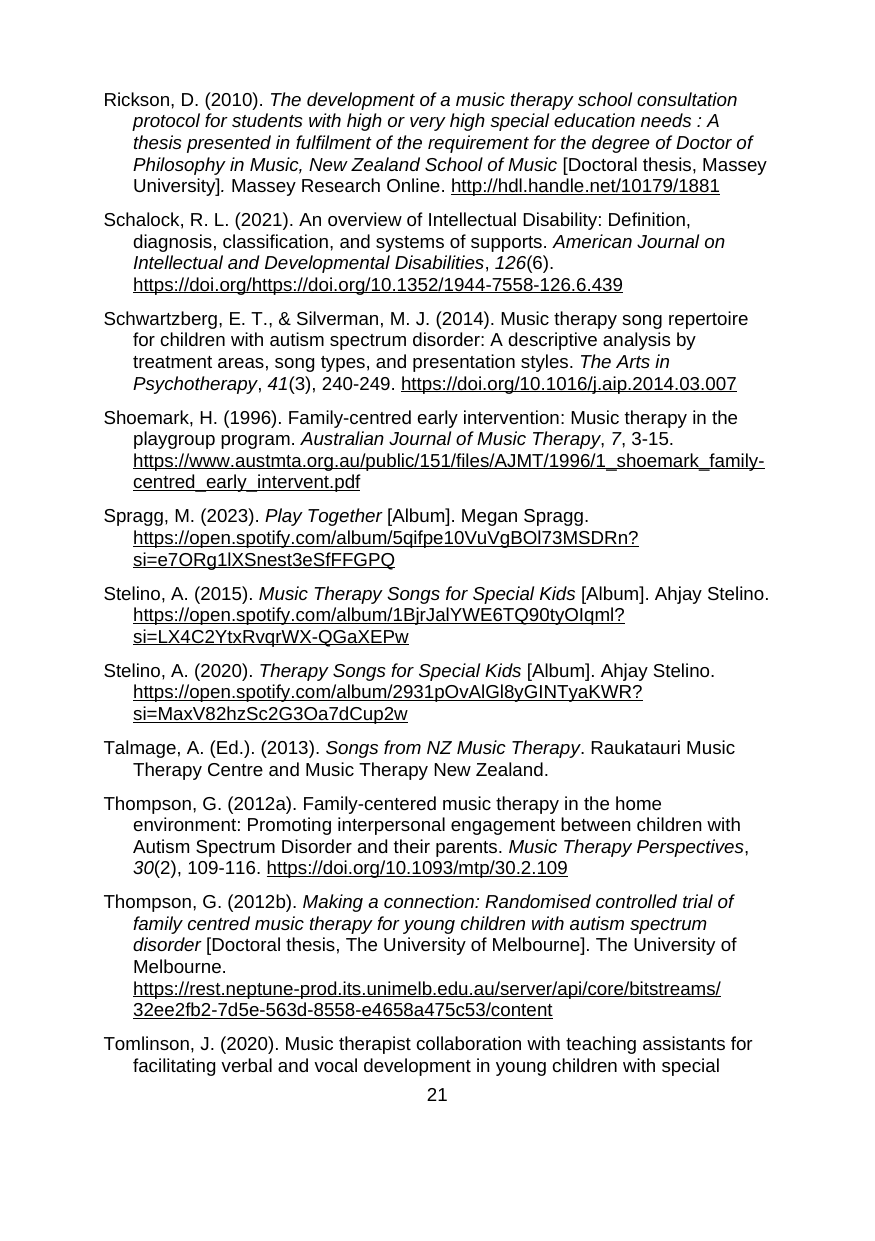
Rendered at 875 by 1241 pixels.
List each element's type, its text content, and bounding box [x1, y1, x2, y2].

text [103, 1033, 771, 1076]
text Spragg, M. (2023). Play Together [Album]. Megan Spragg. https://open.spotify.com/album/5qifpe10VuVgBOl73MSDRn?si=e7ORg1lXSnest3eSfFFGPQ [103, 505, 771, 570]
text Schwartzberg, E. T., & Silverman, M. J. (2014). Music therapy song repertoire for children with autism spectrum disorder: A descriptive analysis by treatment areas, song types, and presentation styles. The Arts in Psychotherapy, 41(3), 240-249. https://doi.org/10.1016/j.aip.2014.03.007 [103, 308, 771, 394]
text Shoemark, H. (1996). Family-centred early intervention: Music therapy in the playgroup program. Australian Journal of Music Therapy, 7, 3-15. https://www.austmta.org.au/public/151/files/AJMT/1996/1_shoemark_family-centred_early_intervent.pdf [103, 406, 771, 493]
text Stelino, A. (2015). Music Therapy Songs for Special Kids [Album]. Ahjay Stelino. https://open.spotify.com/album/1BjrJalYWE6TQ90tyOIqml?si=LX4C2YtxRvqrWX-QGaXEPw [103, 582, 771, 647]
text Schalock, R. L. (2021). An overview of Intellectual Disability: Definition, diagnosis, classification, and systems of supports. American Journal on Intellectual and Developmental Disabilities, 126(6). https://doi.org/https://doi.org/10.1352/1944-7558-126.6.439 [103, 209, 771, 295]
text Talmage, A. (Ed.). (2013). Songs from NZ Music Therapy. Raukatauri Music Therapy Centre and Music Therapy New Zealand. [103, 737, 771, 780]
text Rickson, D. (2010). The development of a music therapy school consultation protocol for students with high or very high special education needs : A thesis presented in fulfilment of the requirement for the degree of Doctor of Philosophy in Music, New Zealand School of Music [Doctoral thesis, Massey University]. Massey Research Online. http://hdl.handle.net/10179/1881 [103, 89, 771, 196]
text Thompson, G. (2012b). Making a connection: Randomised controlled trial of family centred music therapy for young children with autism spectrum disorder [Doctoral thesis, The University of Melbourne]. The University of Melbourne. https://rest.neptune-prod.its.unimelb.edu.au/server/api/core/bitstreams/32ee2fb2-7d5e-563d-8558-e4658a475c53/content [103, 891, 771, 1021]
text Thompson, G. (2012a). Family-centered music therapy in the home environment: Promoting interpersonal engagement between children with Autism Spectrum Disorder and their parents. Music Therapy Perspectives, 30(2), 109-116. https://doi.org/10.1093/mtp/30.2.109 [103, 792, 771, 879]
text Stelino, A. (2020). Therapy Songs for Special Kids [Album]. Ahjay Stelino. https://open.spotify.com/album/2931pOvAlGl8yGINTyaKWR?si=MaxV82hzSc2G3Oa7dCup2w [103, 659, 771, 724]
